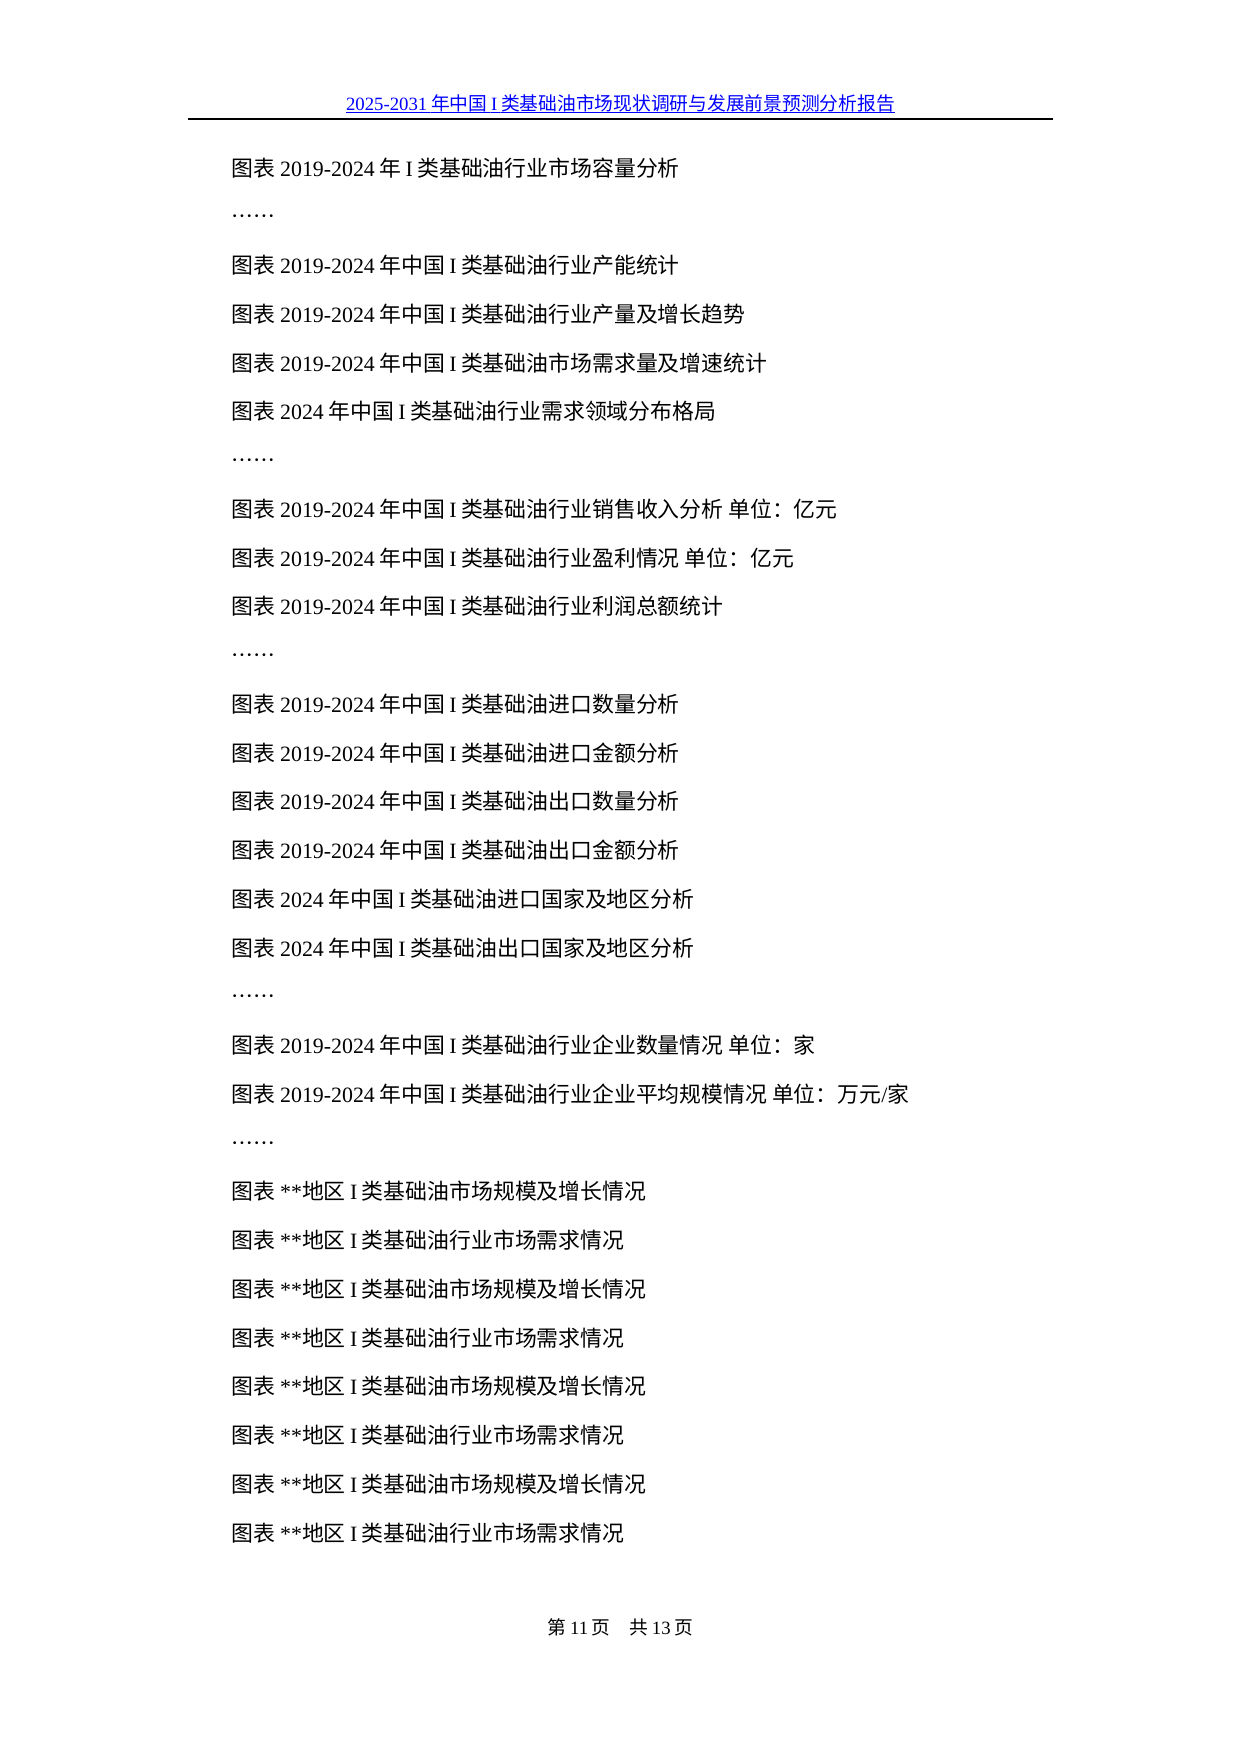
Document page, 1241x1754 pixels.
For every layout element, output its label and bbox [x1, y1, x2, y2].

text [187, 150, 1053, 1548]
